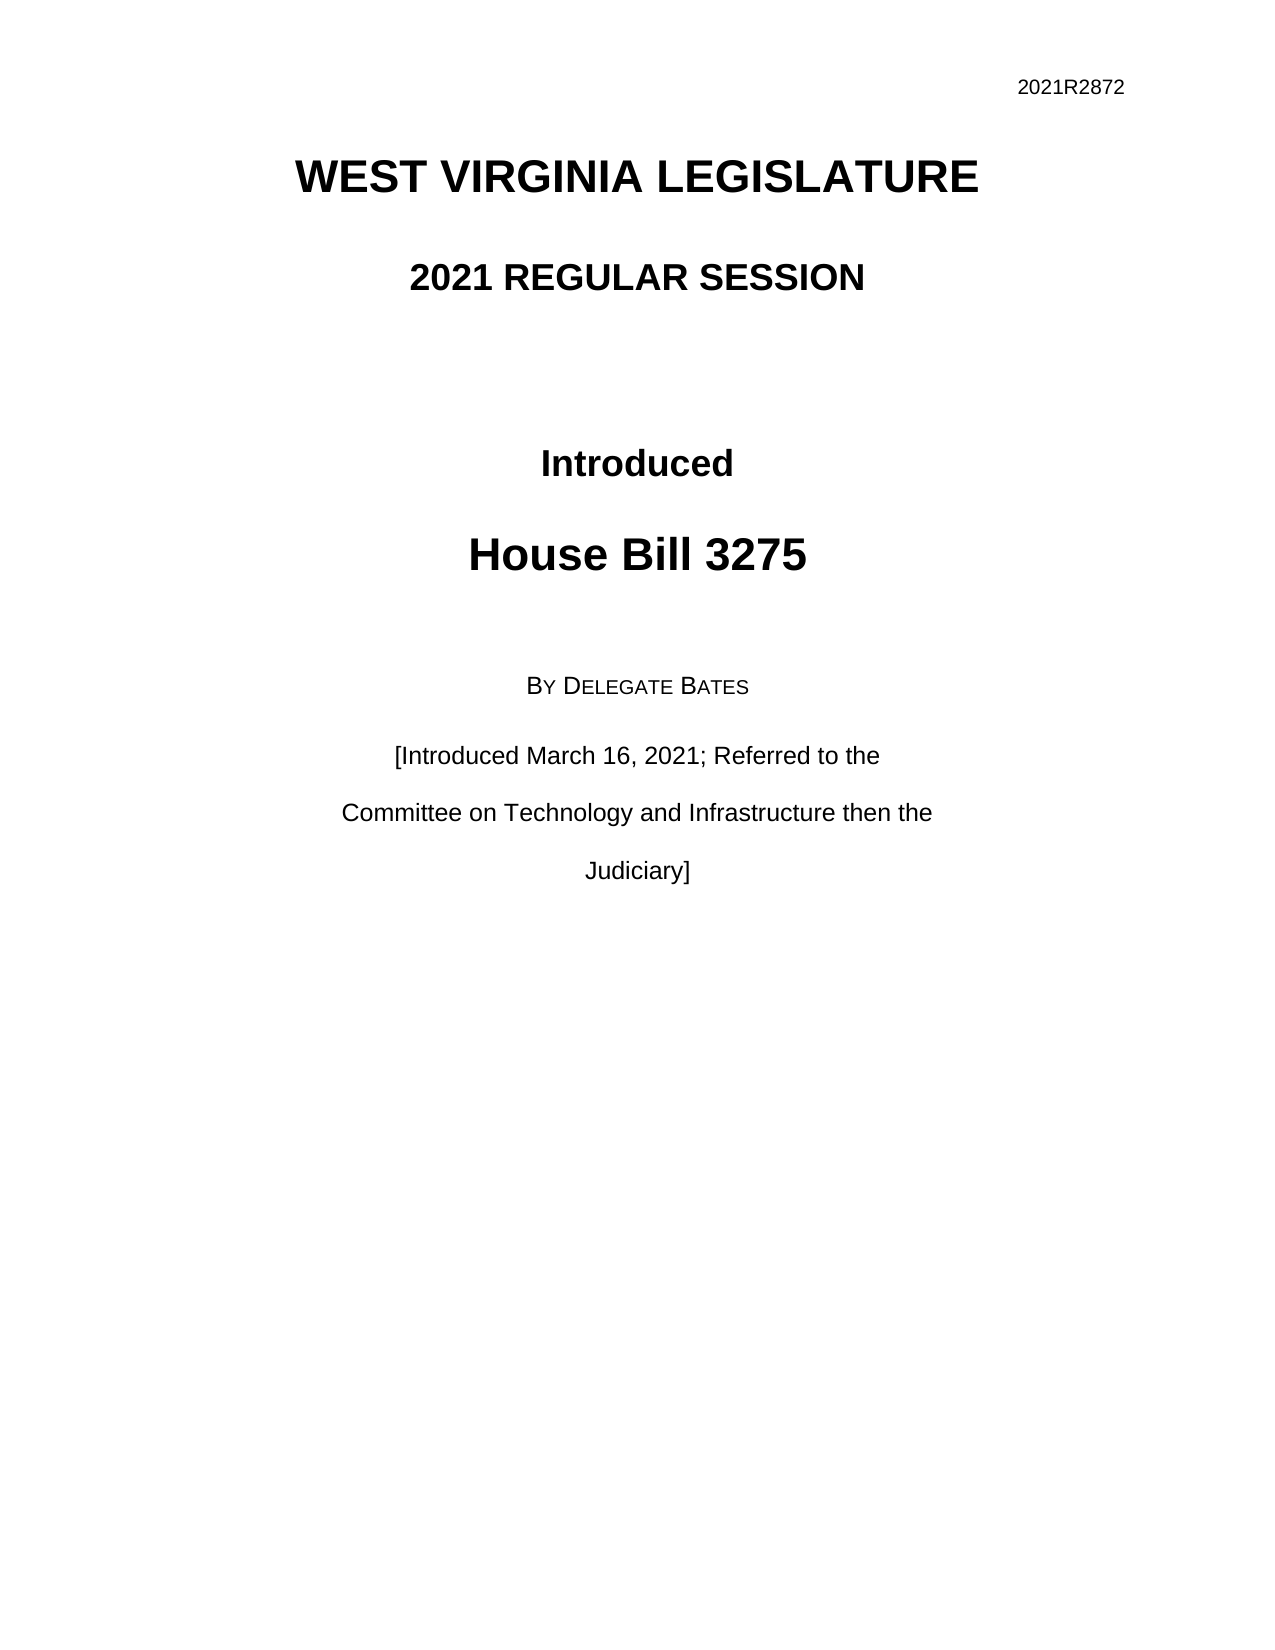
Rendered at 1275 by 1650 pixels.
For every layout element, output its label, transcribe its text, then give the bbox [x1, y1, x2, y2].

text By [337, 671, 937, 699]
title 2021 regular session [150, 255, 1125, 298]
text Bill [150, 528, 1125, 581]
text [] [337, 741, 937, 884]
title WEST virginia legislature [150, 150, 1125, 203]
